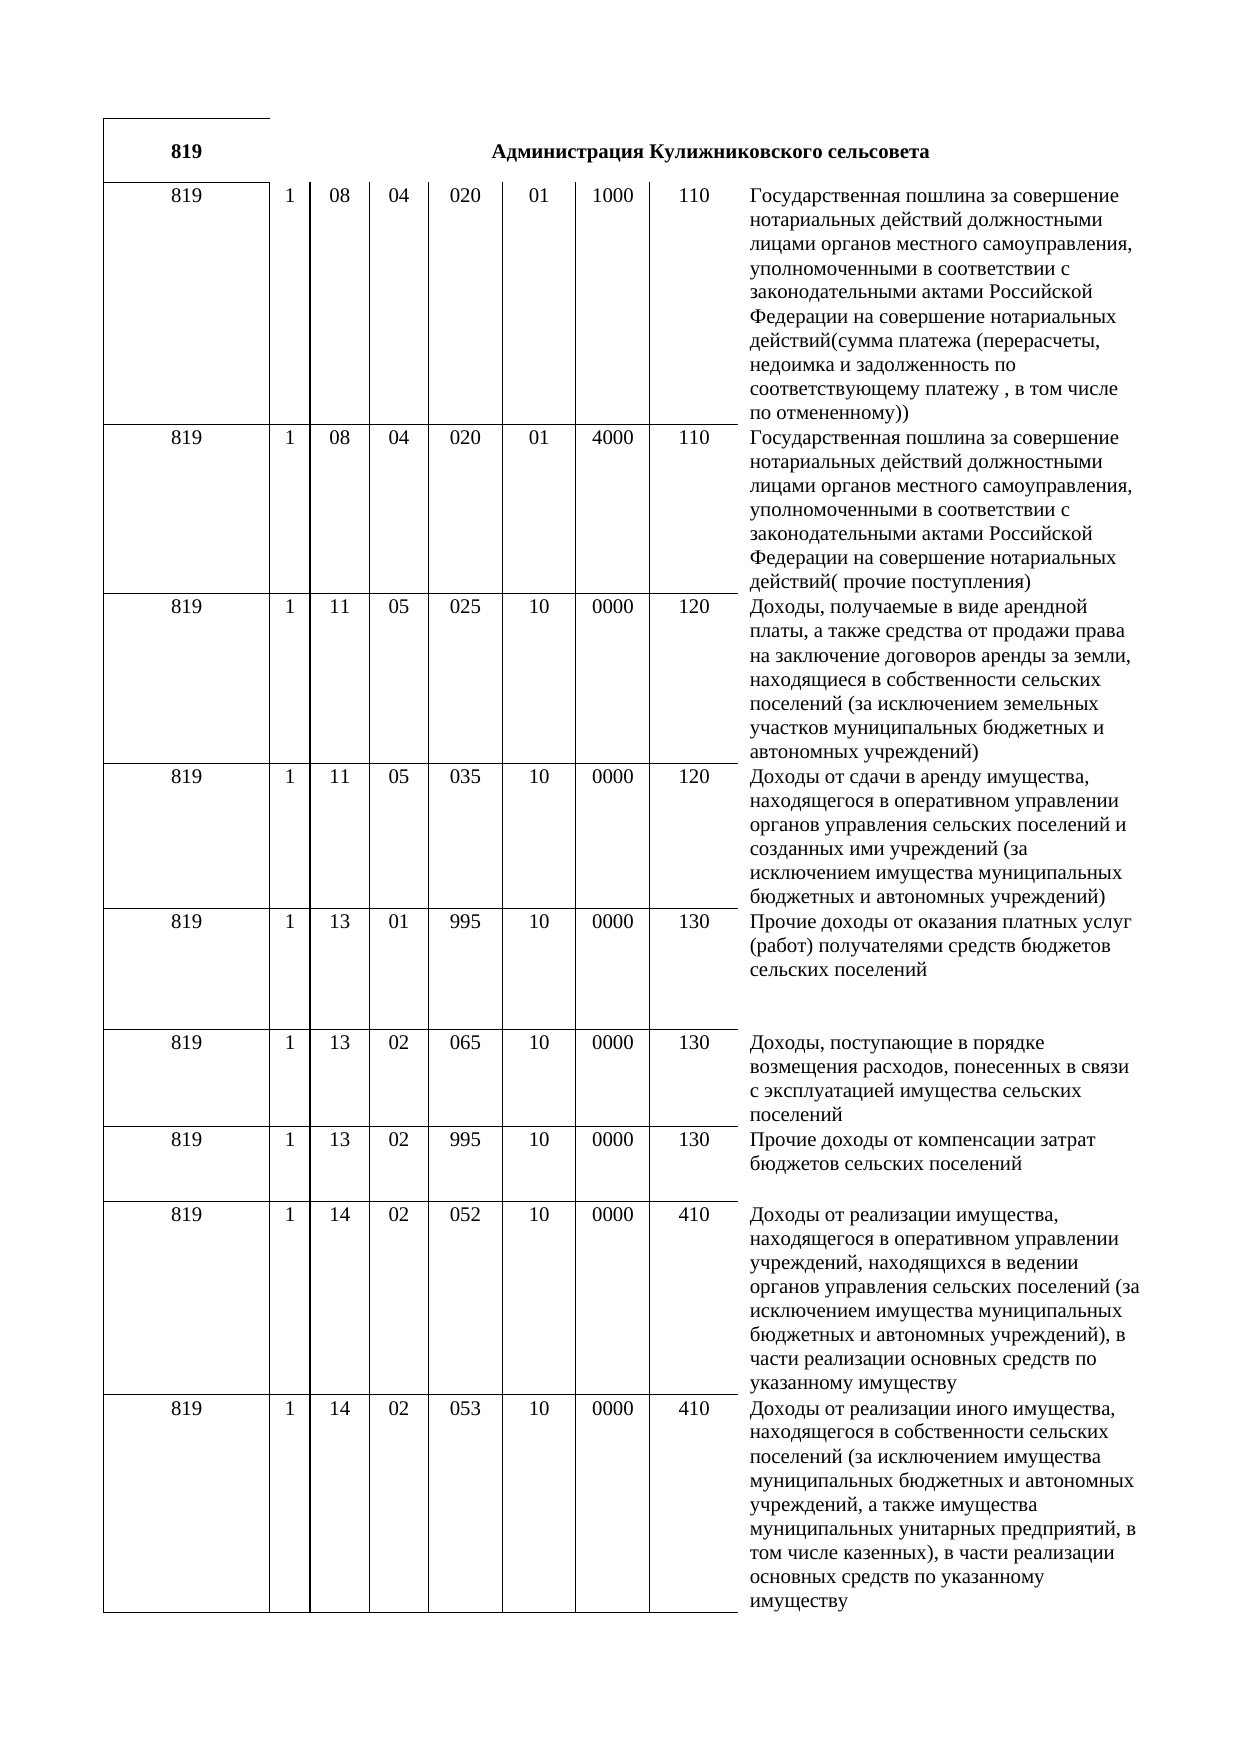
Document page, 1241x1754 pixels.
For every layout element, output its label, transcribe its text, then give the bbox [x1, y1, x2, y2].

table_cell 10 [503, 764, 575, 908]
table_cell 10 [503, 1127, 575, 1201]
table_cell 0000 [576, 1127, 649, 1201]
table_cell 053 [429, 1395, 502, 1612]
table_cell 1000 [576, 182, 649, 424]
table_cell 1 [270, 1202, 309, 1394]
table_cell 1 [270, 1395, 309, 1612]
table_cell Государственная пошлина за совершение нотариальных действий должностными лицами органов местного самоуправления, уполномоченными в соответствии с законодательными актами Российской Федерации на совершение нотариальных действий(сумма платежа (перерасчеты, недоимка и задолженность по соответствующему платежу , в том числе по отмененному)) [738, 182, 1152, 424]
table_cell 0000 [576, 1202, 649, 1394]
table_cell 13 [311, 909, 369, 1028]
table_cell 0000 [576, 909, 649, 1028]
table_cell 01 [370, 909, 428, 1028]
table_cell 10 [503, 1395, 575, 1612]
table_cell 110 [650, 425, 738, 593]
table_cell 10 [503, 1030, 575, 1126]
table_cell 11 [311, 764, 369, 908]
table_cell 819 [104, 425, 269, 593]
table_cell 02 [370, 1030, 428, 1126]
table_cell 4000 [576, 425, 649, 593]
table_cell 13 [311, 1127, 369, 1201]
table_cell 1 [270, 764, 309, 908]
table_cell 10 [503, 909, 575, 1028]
table_cell 052 [429, 1202, 502, 1394]
table_cell Доходы от реализации имущества, находящегося в оперативном управлении учреждений, находящихся в ведении органов управления сельских поселений (за исключением имущества муниципальных бюджетных и автономных учреждений), в части реализации основных средств по указанному имуществу [738, 1201, 1152, 1394]
table_cell 819 [104, 1030, 269, 1126]
table_cell Доходы, получаемые в виде арендной платы, а также средства от продажи права на заключение договоров аренды за земли, находящиеся в собственности сельских поселений (за исключением земельных участков муниципальных бюджетных и автономных учреждений) [738, 593, 1152, 763]
table_cell 819 [104, 764, 269, 908]
table_cell 065 [429, 1030, 502, 1126]
table_cell Доходы от сдачи в аренду имущества, находящегося в оперативном управлении органов управления сельских поселений и созданных ими учреждений (за исключением имущества муниципальных бюджетных и автономных учреждений) [738, 763, 1152, 908]
table_cell 1 [270, 425, 309, 593]
table_cell Государственная пошлина за совершение нотариальных действий должностными лицами органов местного самоуправления, уполномоченными в соответствии с законодательными актами Российской Федерации на совершение нотариальных действий( прочие поступления) [738, 424, 1152, 593]
table_cell 11 [311, 594, 369, 763]
table_cell 819 [104, 1127, 269, 1201]
table_cell 10 [503, 594, 575, 763]
table_cell 02 [370, 1202, 428, 1394]
table_cell 819 [104, 1202, 269, 1394]
table_cell 130 [650, 1030, 738, 1126]
table_cell 1 [270, 1030, 309, 1126]
table_cell 1 [270, 909, 309, 1028]
table_cell 04 [370, 182, 428, 424]
table_cell 130 [650, 1127, 738, 1201]
table_cell 10 [503, 1202, 575, 1394]
table_cell Доходы, поступающие в порядке возмещения расходов, понесенных в связи с эксплуатацией имущества сельских поселений [738, 1029, 1152, 1126]
table_cell 14 [311, 1202, 369, 1394]
table_cell 14 [311, 1395, 369, 1612]
table_cell 04 [370, 425, 428, 593]
table_cell Доходы от реализации иного имущества, находящегося в собственности сельских поселений (за исключением имущества муниципальных бюджетных и автономных учреждений, а также имущества муниципальных унитарных предприятий, в том числе казенных), в части реализации основных средств по указанному имуществу [738, 1394, 1152, 1612]
table_cell 995 [429, 909, 502, 1028]
table_cell 995 [429, 1127, 502, 1201]
table_cell 020 [429, 425, 502, 593]
table_cell 1 [270, 1127, 309, 1201]
table_cell 110 [650, 182, 738, 424]
table_cell 025 [429, 594, 502, 763]
table_cell 08 [311, 425, 369, 593]
table_cell 819 [104, 183, 269, 424]
table_cell 020 [429, 182, 502, 424]
table_cell 01 [503, 182, 575, 424]
table_cell 0000 [576, 1395, 649, 1612]
table_cell 08 [311, 182, 369, 424]
table_cell 130 [650, 909, 738, 1028]
table_cell 0000 [576, 1030, 649, 1126]
table_cell 819 [104, 1395, 269, 1612]
table_cell 120 [650, 764, 738, 908]
table_cell 02 [370, 1127, 428, 1201]
table_cell Администрация Кулижниковского сельсовета [270, 118, 1152, 182]
table_cell 035 [429, 764, 502, 908]
table_cell 819 [104, 594, 269, 763]
table_cell 0000 [576, 764, 649, 908]
table_cell Прочие доходы от компенсации затрат бюджетов сельских поселений [738, 1126, 1152, 1201]
table_cell Прочие доходы от оказания платных услуг (работ) получателями средств бюджетов сельских поселений [738, 908, 1152, 1028]
table_cell 01 [503, 425, 575, 593]
table_cell 819 [104, 119, 269, 182]
table_cell 410 [650, 1202, 738, 1394]
table_cell 1 [270, 594, 309, 763]
table_cell 05 [370, 764, 428, 908]
table_cell 0000 [576, 594, 649, 763]
table_cell 05 [370, 594, 428, 763]
table_cell 410 [650, 1395, 738, 1612]
table_cell 02 [370, 1395, 428, 1612]
table_cell 120 [650, 594, 738, 763]
table_cell 819 [104, 909, 269, 1028]
table_cell 13 [311, 1030, 369, 1126]
table_cell 1 [270, 182, 309, 424]
